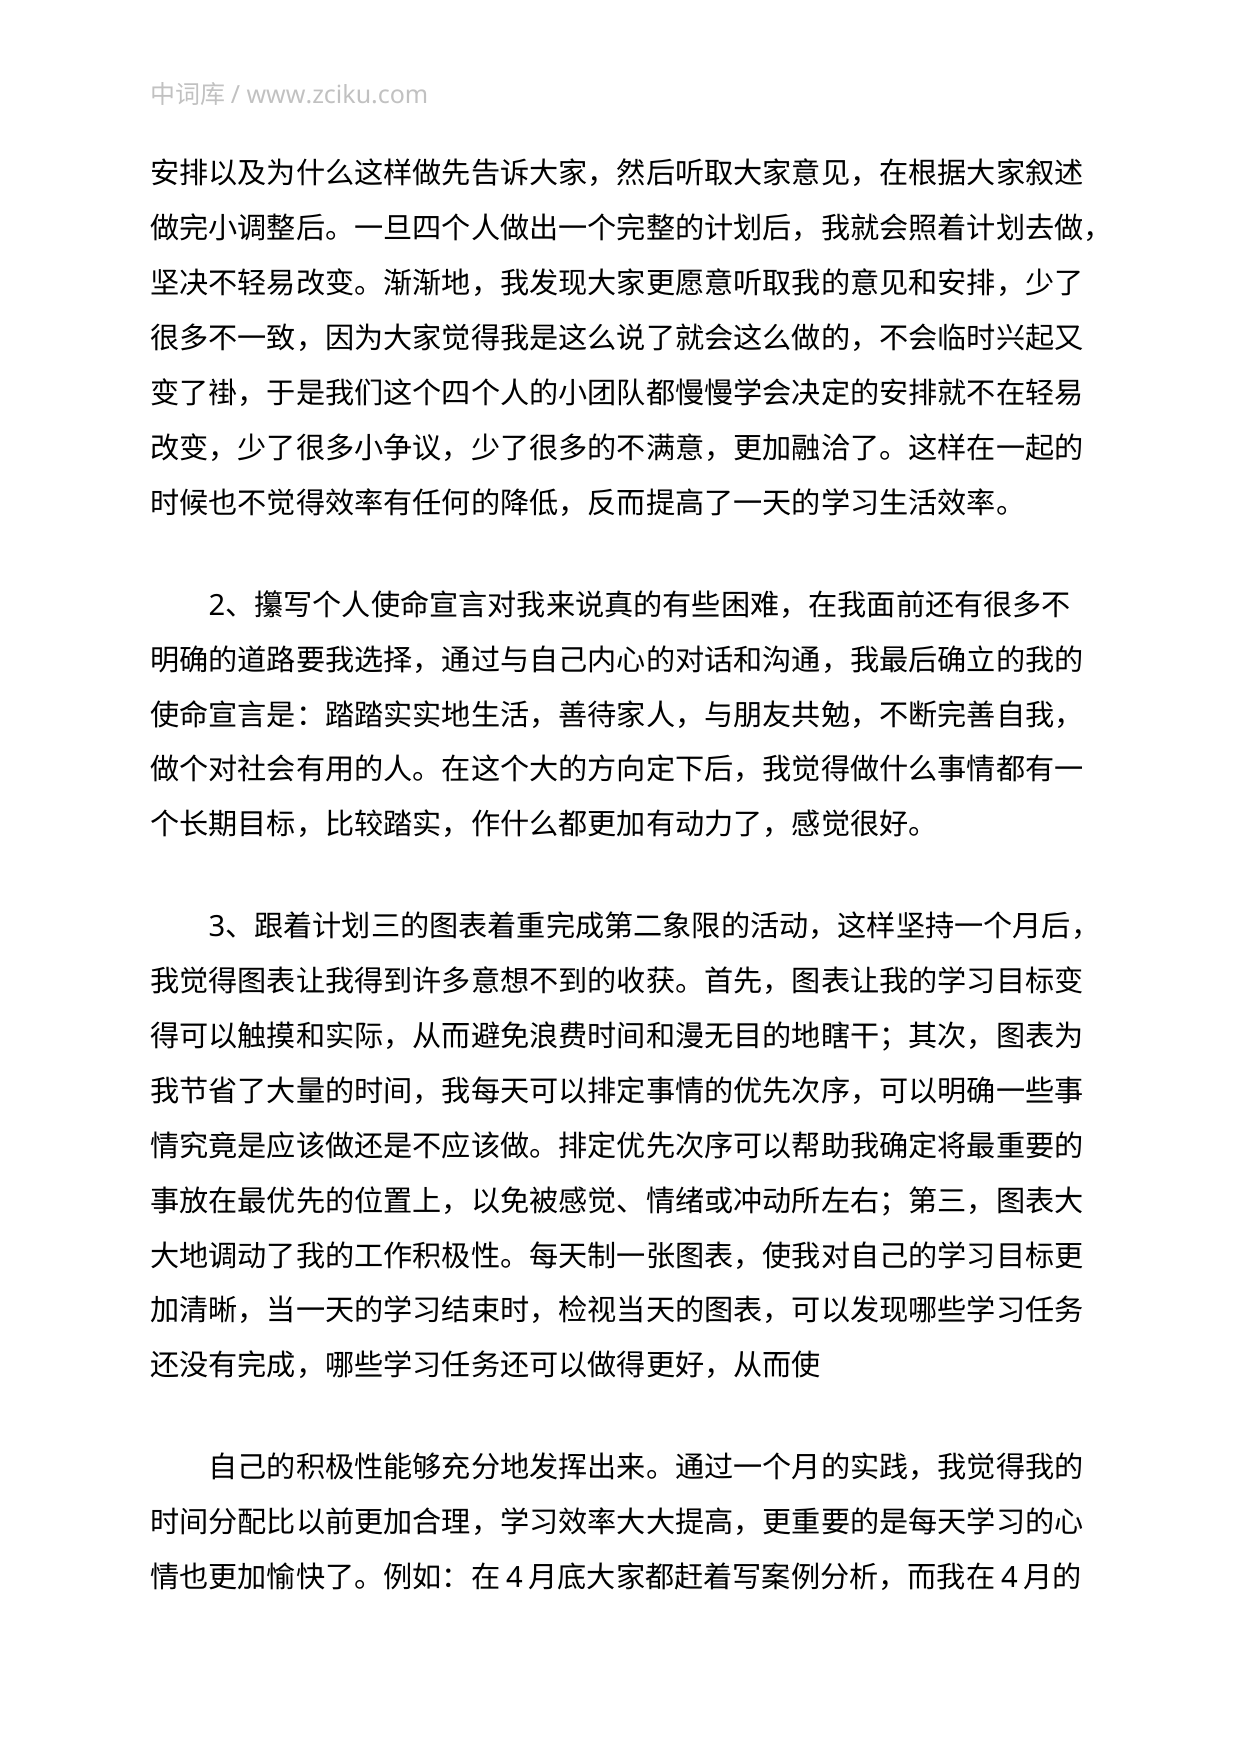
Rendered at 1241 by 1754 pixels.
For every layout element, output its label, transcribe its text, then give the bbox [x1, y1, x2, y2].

text 3、跟着计划三的图表着重完成第二象限的活动，这样坚持一个月后，我觉得图表让我得到许多意想不到的收获。首先，图表让我的学习目标变得可以触摸和实际，从而避免浪费时间和漫无目的地瞎干；其次，图表为我节省了大量的时间，我每天可以排定事情的优先次序，可以明确一些事情究竟是应该做还是不应该做。排定优先次序可以帮助我确定将最重要的事放在最优先的位置上，以免被感觉、情绪或冲动所左右；第三，图表大大地调动了我的工作积极性。每天制一张图表，使我对自己的学习目标更加清晰，当一天的学习结束时，检视当天的图表，可以发现哪些学习任务还没有完成，哪些学习任务还可以做得更好，从而使 [150, 903, 1090, 1384]
text 2、攥写个人使命宣言对我来说真的有些困难，在我面前还有很多不明确的道路要我选择，通过与自己内心的对话和沟通，我最后确立的我的使命宣言是：踏踏实实地生活，善待家人，与朋友共勉，不断完善自我，做个对社会有用的人。在这个大的方向定下后，我觉得做什么事情都有一个长期目标，比较踏实，作什么都更加有动力了，感觉很好。 [150, 581, 1090, 843]
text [150, 1444, 1090, 1596]
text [150, 150, 1090, 522]
